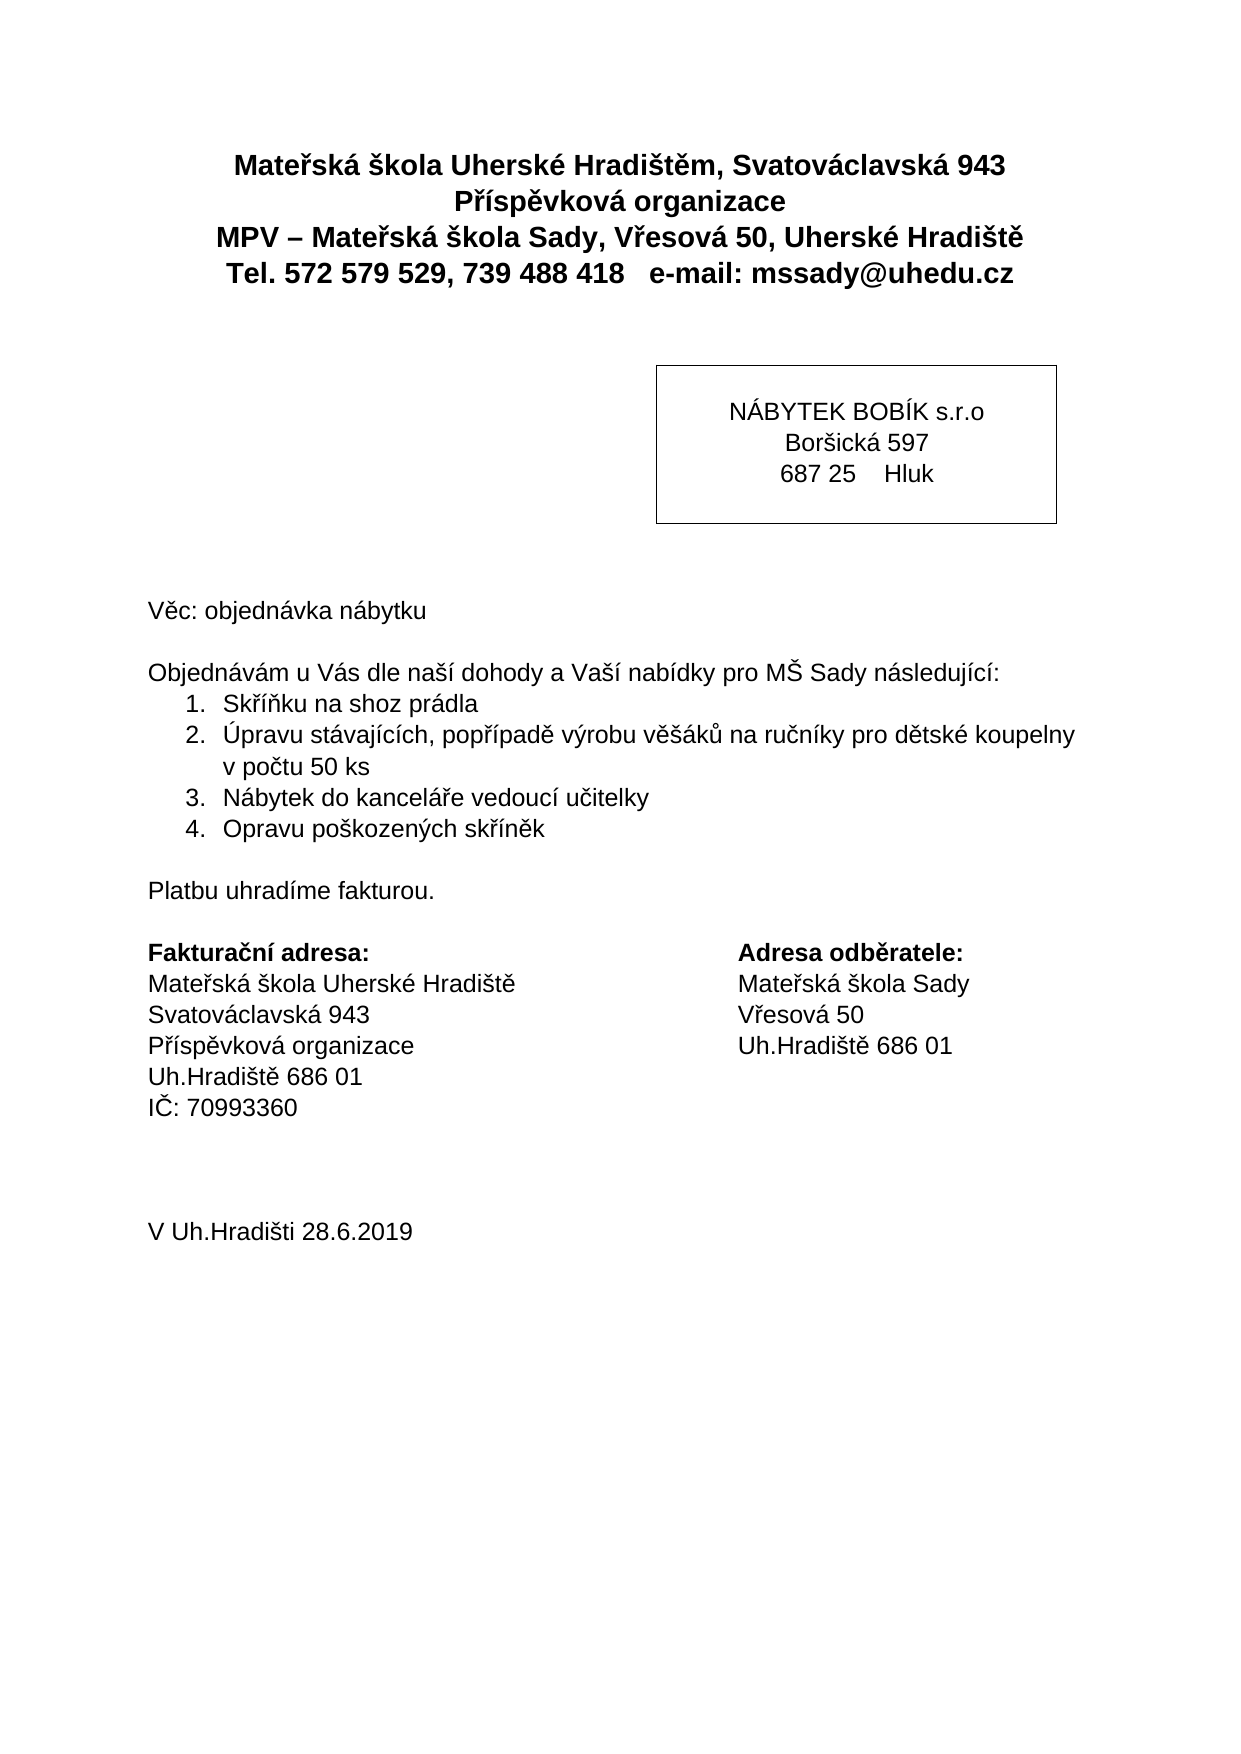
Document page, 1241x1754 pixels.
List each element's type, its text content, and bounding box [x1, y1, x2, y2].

text Platbu uhradíme fakturou. [148, 876, 1093, 904]
list Nábytek do kanceláře vedoucí učitelky [185, 782, 1093, 811]
text Příspěvková organizace [148, 184, 1093, 217]
text Svatováclavská 943 Vřesová 50 [148, 1000, 1093, 1028]
table_header NÁBYTEK BOBÍK s.r.o Boršická 597 687 25 Hluk [657, 366, 1056, 523]
text MPV – Mateřská škola Sady, Vřesová 50, Uherské Hradiště [148, 220, 1093, 253]
list Úpravu stávajících, popřípadě výrobu věšáků na ručníky pro dětské koupelny v počtu 50 ks [185, 720, 1093, 780]
text Fakturační adresa: Adresa odběratele: [148, 938, 1093, 966]
text IČ: 70993360 [148, 1093, 1093, 1122]
text Příspěvková organizace Uh.Hradiště 686 01 [148, 1031, 1093, 1059]
text V Uh.Hradišti 28.6.2019 [148, 1217, 1093, 1246]
text Objednávám u Vás dle naší dohody a Vaší nabídky pro MŠ Sady následující: [148, 658, 1093, 687]
text Mateřská škola Uherské Hradištěm, Svatováclavská 943 [148, 148, 1093, 181]
list Opravu poškozených skříněk [185, 813, 1093, 842]
text Věc: objednávka nábytku [148, 596, 1093, 625]
text Mateřská škola Uherské Hradiště Mateřská škola Sady [148, 969, 1093, 997]
text Tel. 572 579 529, 739 488 418 e-mail: mssady@uhedu.cz [148, 256, 1093, 289]
list Skříňku na shoz prádla [185, 689, 1093, 718]
text Uh.Hradiště 686 01 [148, 1062, 1093, 1091]
